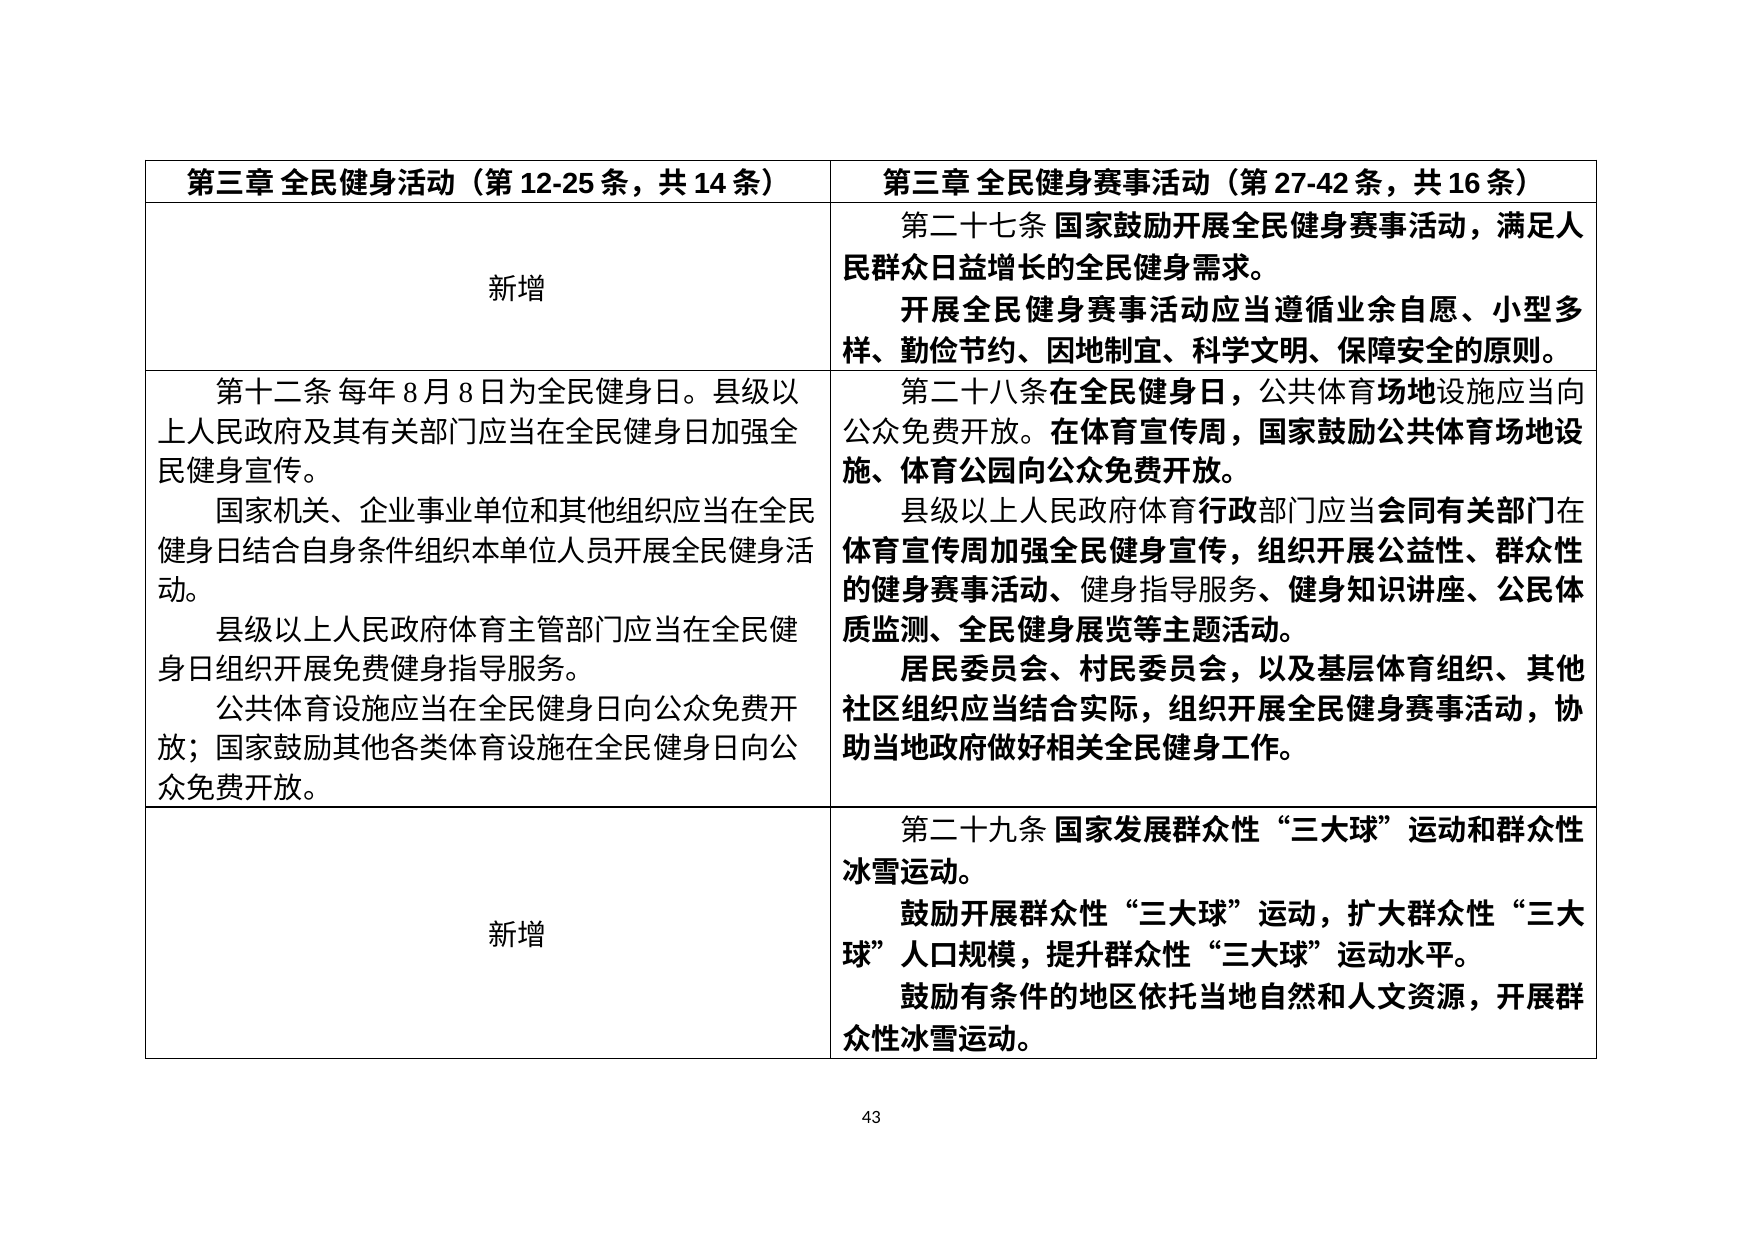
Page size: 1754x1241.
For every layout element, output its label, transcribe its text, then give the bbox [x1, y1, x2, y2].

table_cell 第三章 全民健身活动（第12-25条，共14条） [146, 161, 830, 202]
table_cell 第二十七条 国家鼓励开展全民健身赛事活动，满足人民群众日益增长的全民健身需求。 开展全民健身赛事活动应当遵循业余自愿、小型多样、勤俭节约、因地制宜、科学文明、保障安全的原则。 [831, 203, 1596, 370]
table_cell 第二十八条在全民健身日，公共体育场地设施应当向公众免费开放。在体育宣传周，国家鼓励公共体育场地设施、体育公园向公众免费开放。 县级以上人民政府体育行政部门应当会同有关部门在体育宣传周加强全民健身宣传，组织开展公益性、群众性的健身赛事活动、健身指导服务、健身知识讲座、公民体质监测、全民健身展览等主题活动。 居民委员会、村民委员会，以及基层体育组织、其他社区组织应当结合实际，组织开展全民健身赛事活动，协助当地政府做好相关全民健身工作。 [831, 371, 1596, 806]
table_cell 新增 [146, 808, 830, 1057]
table_cell 第三章 全民健身赛事活动（第27-42条，共16条） [831, 161, 1596, 202]
table_cell 第二十九条 国家发展群众性“三大球”运动和群众性冰雪运动。 鼓励开展群众性“三大球”运动，扩大群众性“三大球”人口规模，提升群众性“三大球”运动水平。 鼓励有条件的地区依托当地自然和人文资源，开展群众性冰雪运动。 [831, 808, 1596, 1057]
table_cell 新增 [146, 203, 830, 370]
table_cell 第十二条 每年8月8日为全民健身日。县级以上人民政府及其有关部门应当在全民健身日加强全民健身宣传。 国家机关、企业事业单位和其他组织应当在全民健身日结合自身条件组织本单位人员开展全民健身活动。 县级以上人民政府体育主管部门应当在全民健身日组织开展免费健身指导服务。 公共体育设施应当在全民健身日向公众免费开放；国家鼓励其他各类体育设施在全民健身日向公众免费开放。 [146, 371, 830, 806]
